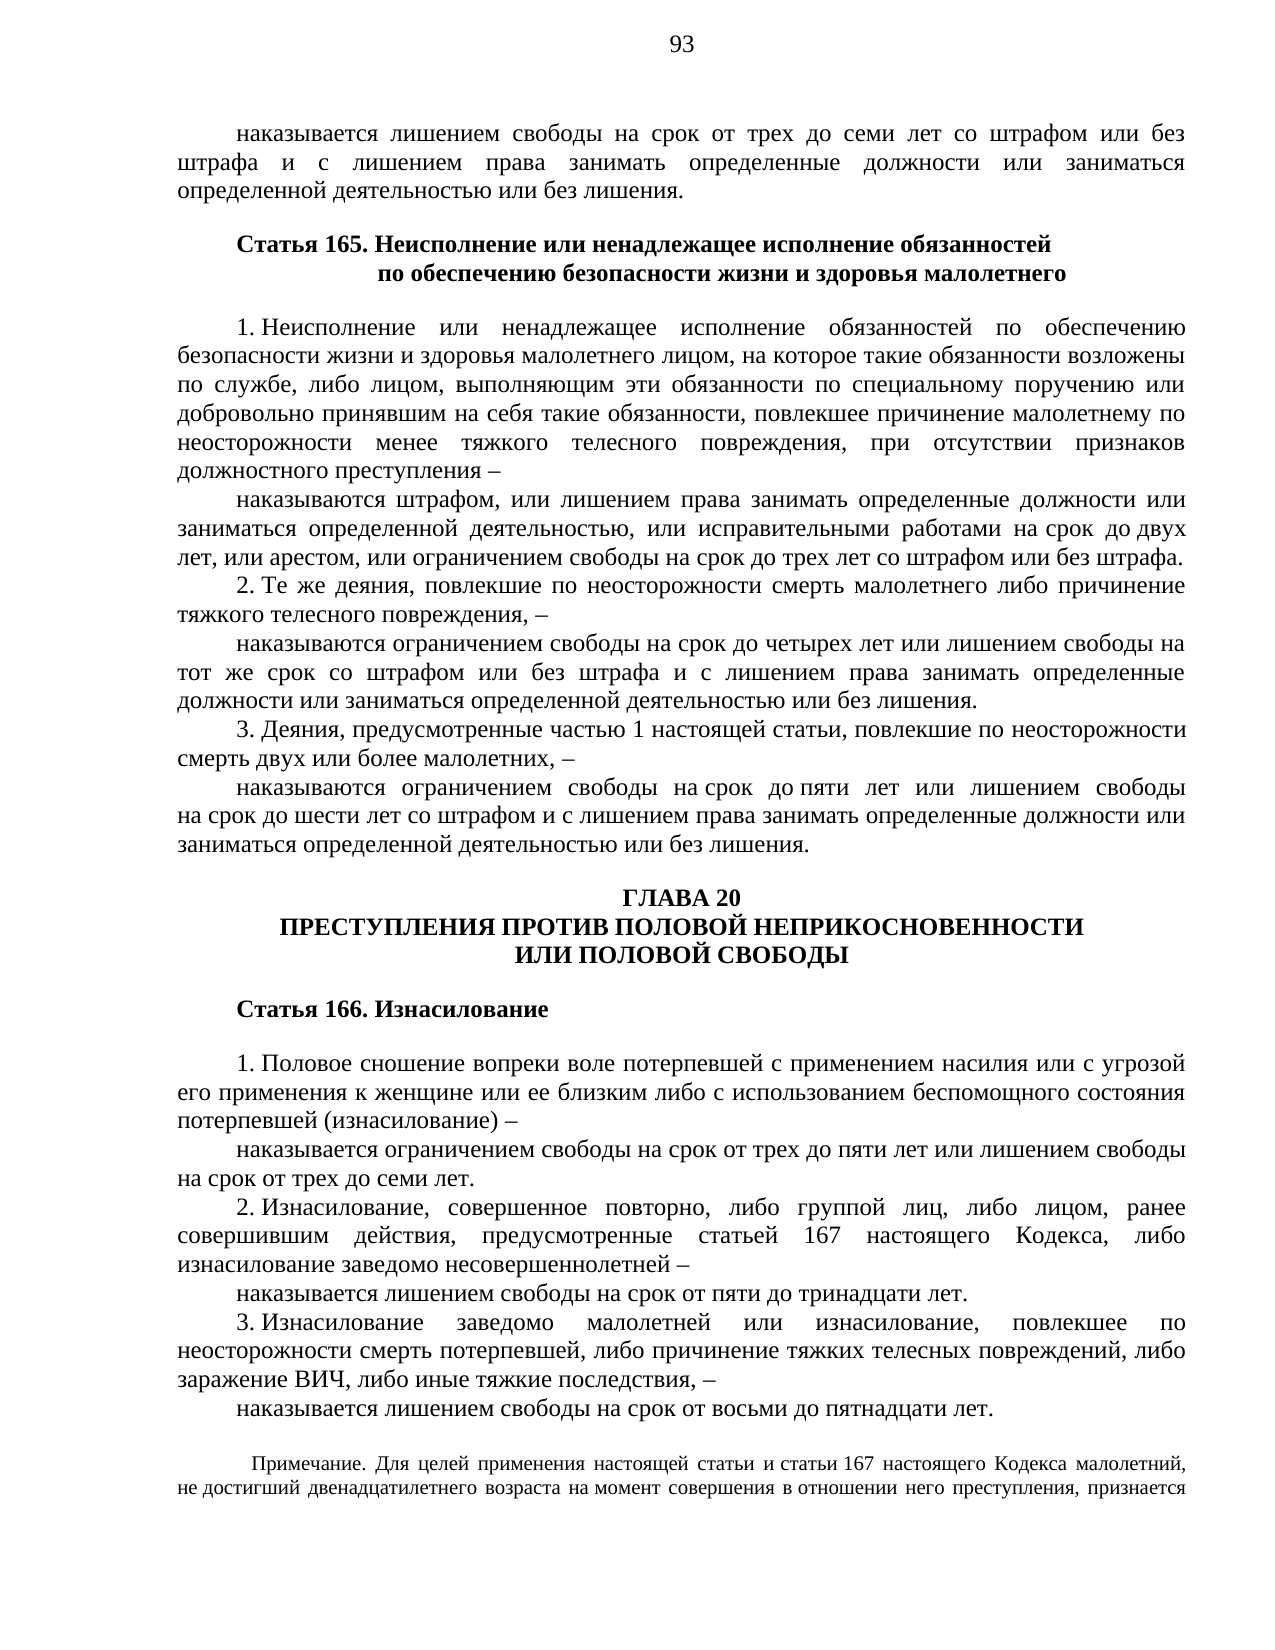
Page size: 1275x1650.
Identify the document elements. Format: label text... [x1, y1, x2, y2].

text наказывается лишением свободы на срок от пяти до тринадцати лет. [177, 1278, 1186, 1307]
text наказываются ограничением свободы на срок до четырех лет или лишением свободы на тот же срок со штрафом или без штрафа и с лишением права занимать определенные должности или заниматься определенной деятельностью или без лишения. [177, 628, 1186, 714]
text 3. Деяния, предусмотренные частью 1 настоящей статьи, повлекшие по неосторожности смерть двух или более малолетних, – [177, 714, 1186, 772]
text ГЛАВА 20 ПРЕСТУПЛЕНИЯ ПРОТИВ ПОЛОВОЙ НЕПРИКОСНОВЕННОСТИ ИЛИ ПОЛОВОЙ СВОБОДЫ [177, 883, 1186, 969]
text наказывается лишением свободы на срок от восьми до пятнадцати лет. [177, 1393, 1186, 1422]
text наказывается лишением свободы на срок от трех до семи лет со штрафом или без штрафа и с лишением права занимать определенные должности или заниматься определенной деятельностью или без лишения. [177, 118, 1186, 204]
text Статья 165. Неисполнение или ненадлежащее исполнение обязанностей по обеспечению безопасности жизни и здоровья малолетнего [236, 229, 1186, 287]
text Статья 166. Изнасилование [236, 994, 1186, 1023]
text 2. Те же деяния, повлекшие по неосторожности смерть малолетнего либо причинение тяжкого телесного повреждения, – [177, 571, 1186, 628]
text наказываются ограничением свободы на срок до пяти лет или лишением свободы на срок до шести лет со штрафом и с лишением права занимать определенные должности или заниматься определенной деятельностью или без лишения. [177, 772, 1186, 858]
text 1. Половое сношение вопреки воле потерпевшей с применением насилия или с угрозой его применения к женщине или ее близким либо с использованием беспомощного состояния потерпевшей (изнасилование) – [177, 1048, 1186, 1134]
text 3. Изнасилование заведомо малолетней или изнасилование, повлекшее по неосторожности смерть потерпевшей, либо причинение тяжких телесных повреждений, либо заражение ВИЧ, либо иные тяжкие последствия, – [177, 1307, 1186, 1393]
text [177, 1451, 1186, 1499]
text наказываются штрафом, или лишением права занимать определенные должности или заниматься определенной деятельностью, или исправительными работами на срок до двух лет, или арестом, или ограничением свободы на срок до трех лет со штрафом или без штрафа. [177, 484, 1186, 571]
text наказывается ограничением свободы на срок от трех до пяти лет или лишением свободы на срок от трех до семи лет. [177, 1134, 1186, 1192]
text 1. Неисполнение или ненадлежащее исполнение обязанностей по обеспечению безопасности жизни и здоровья малолетнего лицом, на которое такие обязанности возложены по службе, либо лицом, выполняющим эти обязанности по специальному поручению или добровольно принявшим на себя такие обязанности, повлекшее причинение малолетнему по неосторожности менее тяжкого телесного повреждения, при отсутствии признаков должностного преступления – [177, 312, 1186, 484]
text 2. Изнасилование, совершенное повторно, либо группой лиц, либо лицом, ранее совершившим действия, предусмотренные статьей 167 настоящего Кодекса, либо изнасилование заведомо несовершеннолетней – [177, 1192, 1186, 1278]
